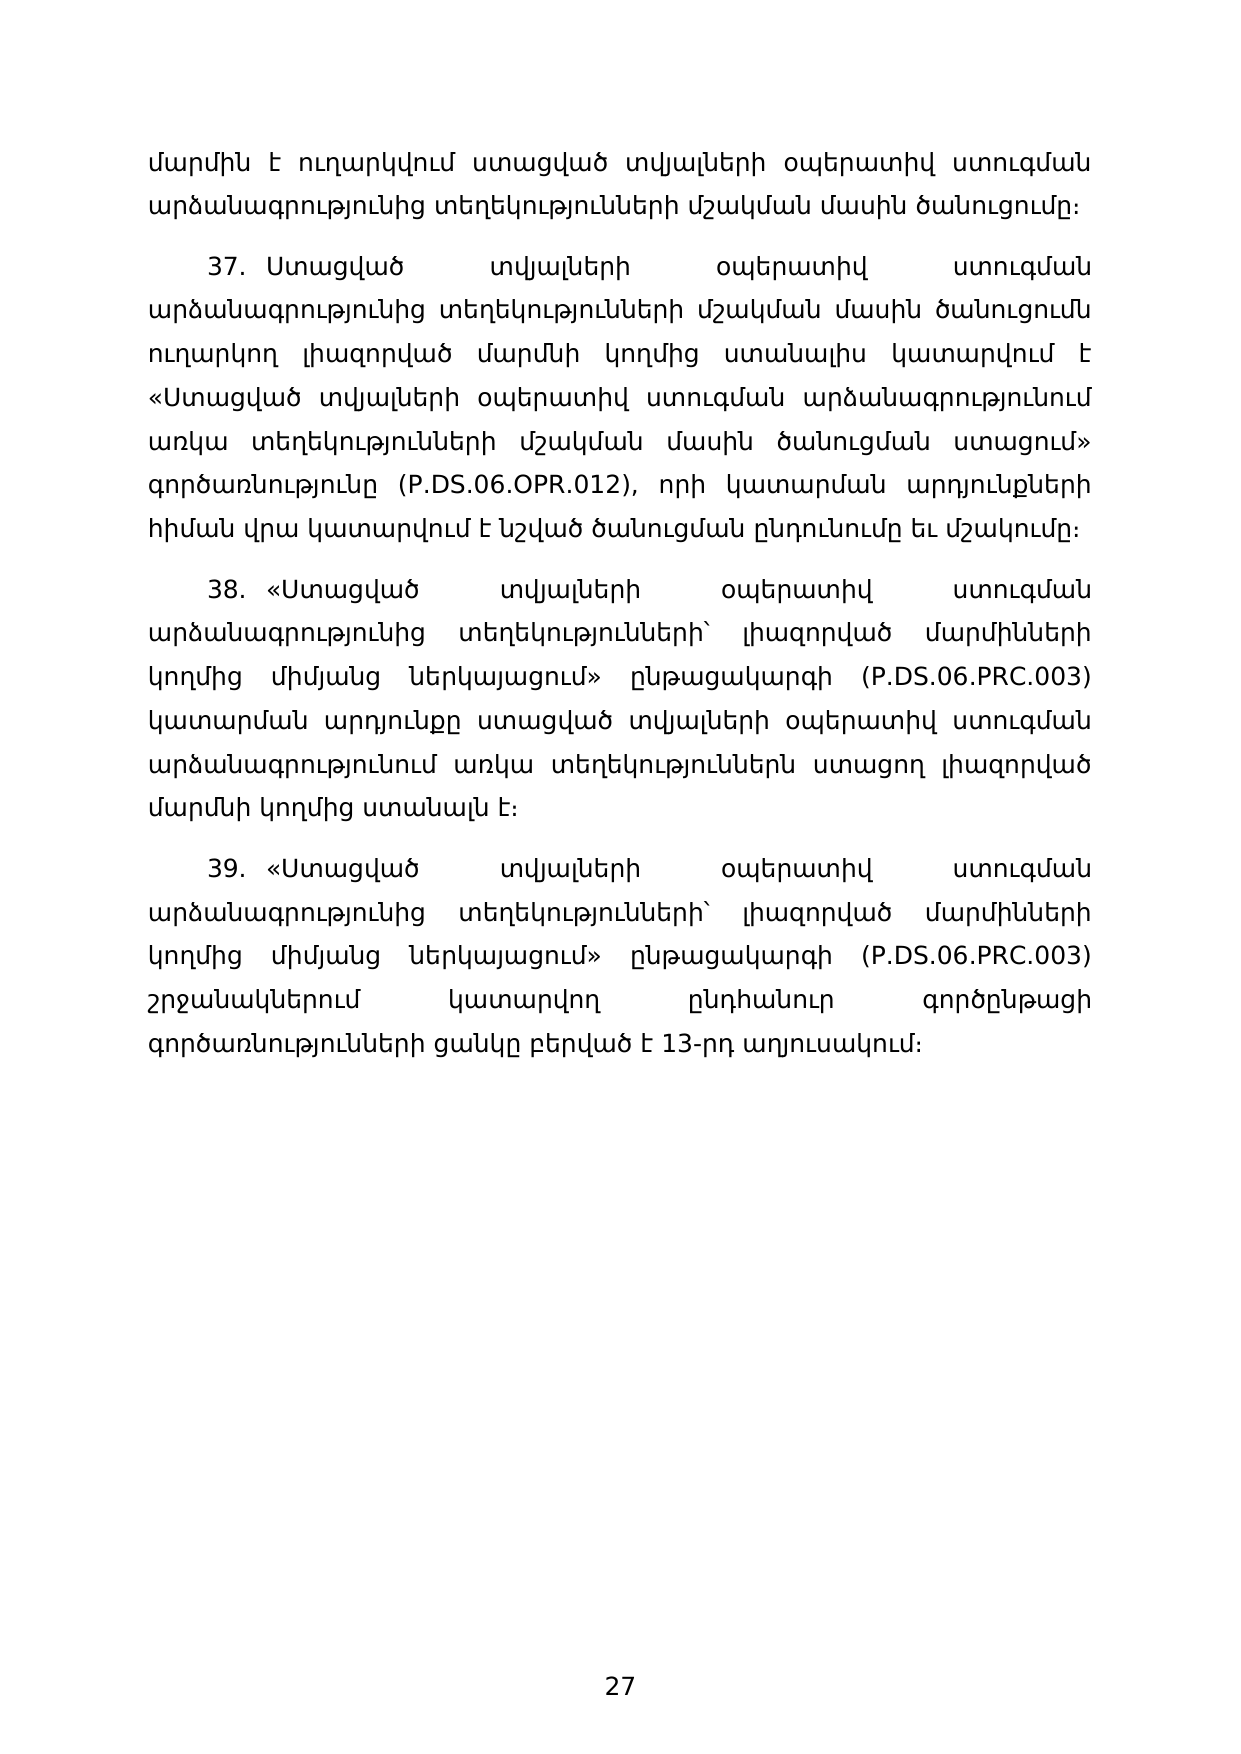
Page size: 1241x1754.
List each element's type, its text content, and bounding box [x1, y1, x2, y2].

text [148, 148, 1092, 221]
text 38. «Ստացված տվյալների օպերատիվ ստուգման արձանագրությունից տեղեկությունների՝ լիազորված մարմինների կողմից միմյանց ներկայացում» ընթացակարգի (P.DS.06..003) կատարման արդյունքը ստացված տվյալների օպերատիվ ստուգման արձանագրությունում առկա տեղեկություններն ստացող լիազորված մարմնի կողմից ստանալն է։ [148, 575, 1092, 823]
text 37. Ստացված տվյալների օպերատիվ ստուգման արձանագրությունից տեղեկությունների մշակման մասին ծանուցումն ուղարկող լիազորված մարմնի կողմից ստանալիս կատարվում է «Ստացված տվյալների օպերատիվ ստուգման արձանագրությունում առկա տեղեկությունների մշակման մասին ծանուցման ստացում» գործառնությունը (P.DS.06.OPR.012), որի կատարման արդյունքների հիման վրա կատարվում է նշված ծանուցման ընդունումը եւ մշակումը։ [148, 252, 1092, 543]
text 39. «Ստացված տվյալների օպերատիվ ստուգման արձանագրությունից տեղեկությունների՝ լիազորված մարմինների կողմից միմյանց ներկայացում» ընթացակարգի (P.DS.06..003) շրջանակներում կատարվող ընդհանուր գործընթացի գործառնությունների ցանկը բերված է 13-րդ աղյուսակում։ [148, 854, 1092, 1058]
